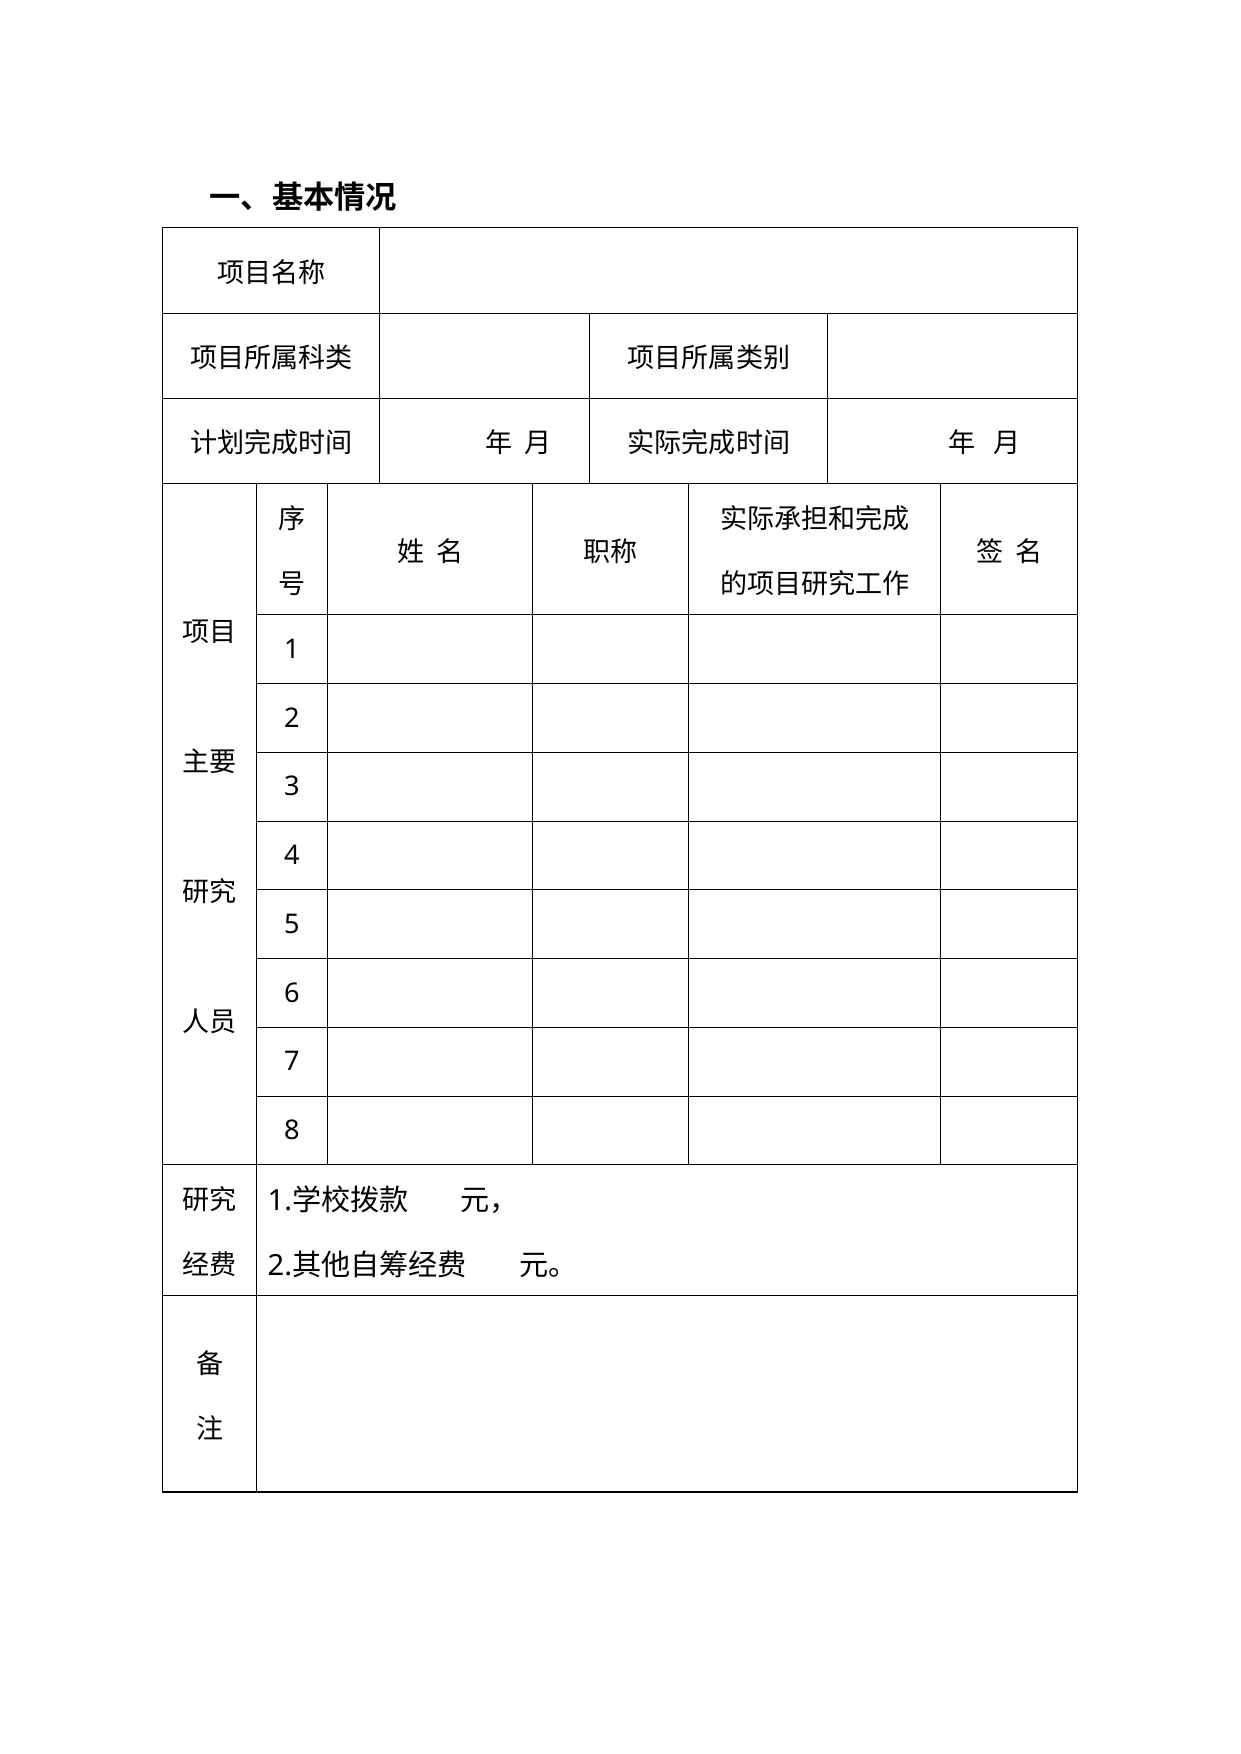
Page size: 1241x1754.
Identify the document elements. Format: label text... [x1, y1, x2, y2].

table_cell [533, 684, 688, 752]
table_cell 8 [257, 1097, 327, 1164]
table_cell [533, 890, 688, 958]
table_cell 实际承担和完成 的项目研究工作 [689, 484, 940, 614]
table_cell [941, 890, 1077, 958]
table_cell [533, 615, 688, 683]
table_cell 年 月 [828, 399, 1077, 483]
table_cell [689, 822, 940, 889]
table_cell [689, 753, 940, 821]
table_cell [328, 959, 532, 1027]
table_cell 项目 主要 研究 人员 [163, 484, 256, 1164]
table_cell [941, 959, 1077, 1027]
table_header 项目名称 [163, 228, 379, 312]
table_header [380, 228, 1077, 312]
table_cell [328, 1028, 532, 1096]
table_cell 备 注 [163, 1296, 256, 1491]
table_cell [328, 822, 532, 889]
table_cell [533, 1028, 688, 1096]
table_cell [533, 1097, 688, 1164]
table_cell [941, 822, 1077, 889]
table_cell 年 月 [380, 399, 589, 483]
table_cell 6 [257, 959, 327, 1027]
table_cell 实际完成时间 [590, 399, 827, 483]
table_cell 3 [257, 753, 327, 821]
table_cell 姓 名 [328, 484, 532, 614]
table_cell [689, 890, 940, 958]
table_cell 项目所属科类 [163, 314, 379, 398]
table_cell 计划完成时间 [163, 399, 379, 483]
table_cell [689, 615, 940, 683]
table_cell [328, 1097, 532, 1164]
table_cell [941, 753, 1077, 821]
text 一、基本情况 [187, 162, 1053, 227]
table_cell 2 [257, 684, 327, 752]
table_cell [533, 753, 688, 821]
table_cell 7 [257, 1028, 327, 1096]
table_cell [828, 314, 1077, 398]
table_cell 1.学校拨款 元， 2.其他自筹经费 元。 [257, 1165, 1077, 1295]
table_cell [328, 684, 532, 752]
table_cell 序号 [257, 484, 327, 614]
table_cell [689, 1097, 940, 1164]
table_cell [941, 615, 1077, 683]
table_cell [328, 753, 532, 821]
table_cell 项目所属类别 [590, 314, 827, 398]
table_cell 职称 [533, 484, 688, 614]
table_cell [533, 959, 688, 1027]
table_cell [941, 1097, 1077, 1164]
table_cell [689, 1028, 940, 1096]
table_cell [941, 684, 1077, 752]
table_cell 1 [257, 615, 327, 683]
table_cell [689, 684, 940, 752]
table_cell [328, 615, 532, 683]
table_cell 研究经费 [163, 1165, 256, 1295]
table_cell 4 [257, 822, 327, 889]
table_cell [533, 822, 688, 889]
table_cell [380, 314, 589, 398]
table_cell [689, 959, 940, 1027]
table_cell [328, 890, 532, 958]
table_cell 5 [257, 890, 327, 958]
table_cell [257, 1296, 1077, 1491]
table_cell [941, 1028, 1077, 1096]
table_cell 签 名 [941, 484, 1077, 614]
